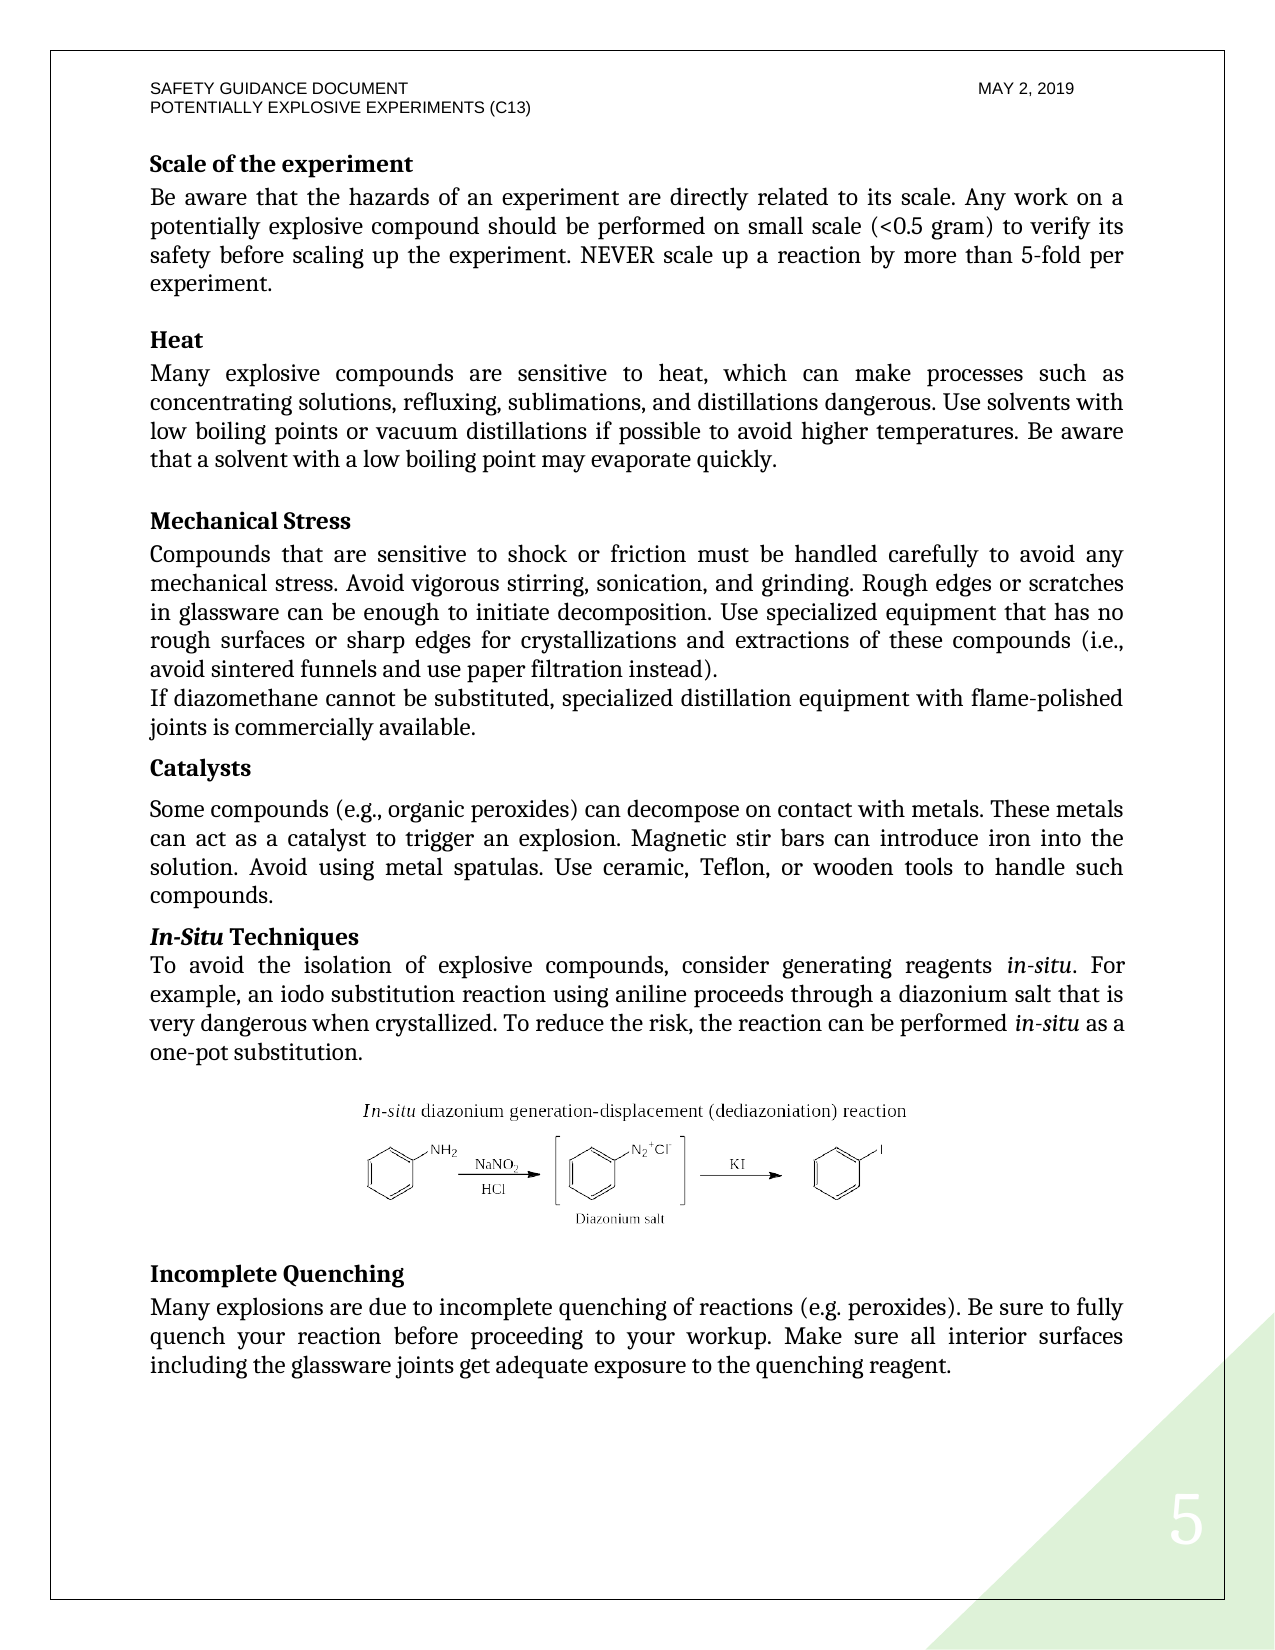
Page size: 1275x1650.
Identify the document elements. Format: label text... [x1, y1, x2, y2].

text Be aware that the hazards of an experiment are directly related to its scale. Any work on a potentially explosive compound should be performed on small scale (<0.5 gram) to verify its safety before scaling up the experiment. NEVER scale up a reaction by more than 5-fold per experiment. [150, 183, 1125, 298]
text Catalysts [150, 754, 1125, 783]
subtitle Scale of the experiment [150, 150, 1125, 179]
text Many explosions are due to incomplete quenching of reactions (e.g. peroxides). Be sure to fully quench your reaction before proceeding to your workup. Make sure all interior surfaces including the glassware joints get adequate exposure to the quenching reagent. [150, 1293, 1125, 1379]
text To avoid the isolation of explosive compounds, consider generating reagents in-situ. For example, an iodo substitution reaction using aniline proceeds through a diazonium salt that is very dangerous when crystallized. To reduce the risk, the reaction can be performed in-situ as a one-pot substitution. [150, 951, 1125, 1066]
text If diazomethane cannot be substituted, specialized distillation equipment with flame-polished joints is commercially available. [150, 684, 1125, 741]
text Compounds that are sensitive to shock or friction must be handled carefully to avoid any mechanical stress. Avoid vigorous stirring, sonication, and grinding. Rough edges or scratches in glassware can be enough to initiate decomposition. Use specialized equipment that has no rough surfaces or sharp edges for crystallizations and extractions of these compounds (i.e., avoid sintered funnels and use paper filtration instead). [150, 540, 1125, 684]
subtitle Heat [150, 326, 1125, 355]
subtitle Mechanical Stress [150, 507, 1125, 536]
text Many explosive compounds are sensitive to heat, which can make processes such as concentrating solutions, refluxing, sublimations, and distillations dangerous. Use solvents with low boiling points or vacuum distillations if possible to avoid higher temperatures. Be aware that a solvent with a low boiling point may evaporate quickly. [150, 359, 1125, 474]
text In-Situ Techniques [150, 923, 1125, 951]
subtitle Incomplete Quenching [150, 1260, 1125, 1289]
text Some compounds (e.g., organic peroxides) can decompose on contact with metals. These metals can act as a catalyst to trigger an explosion. Magnetic stir bars can introduce iron into the solution. Avoid using metal spatulas. Use ceramic, Teflon, or wooden tools to handle such compounds. [150, 795, 1125, 910]
